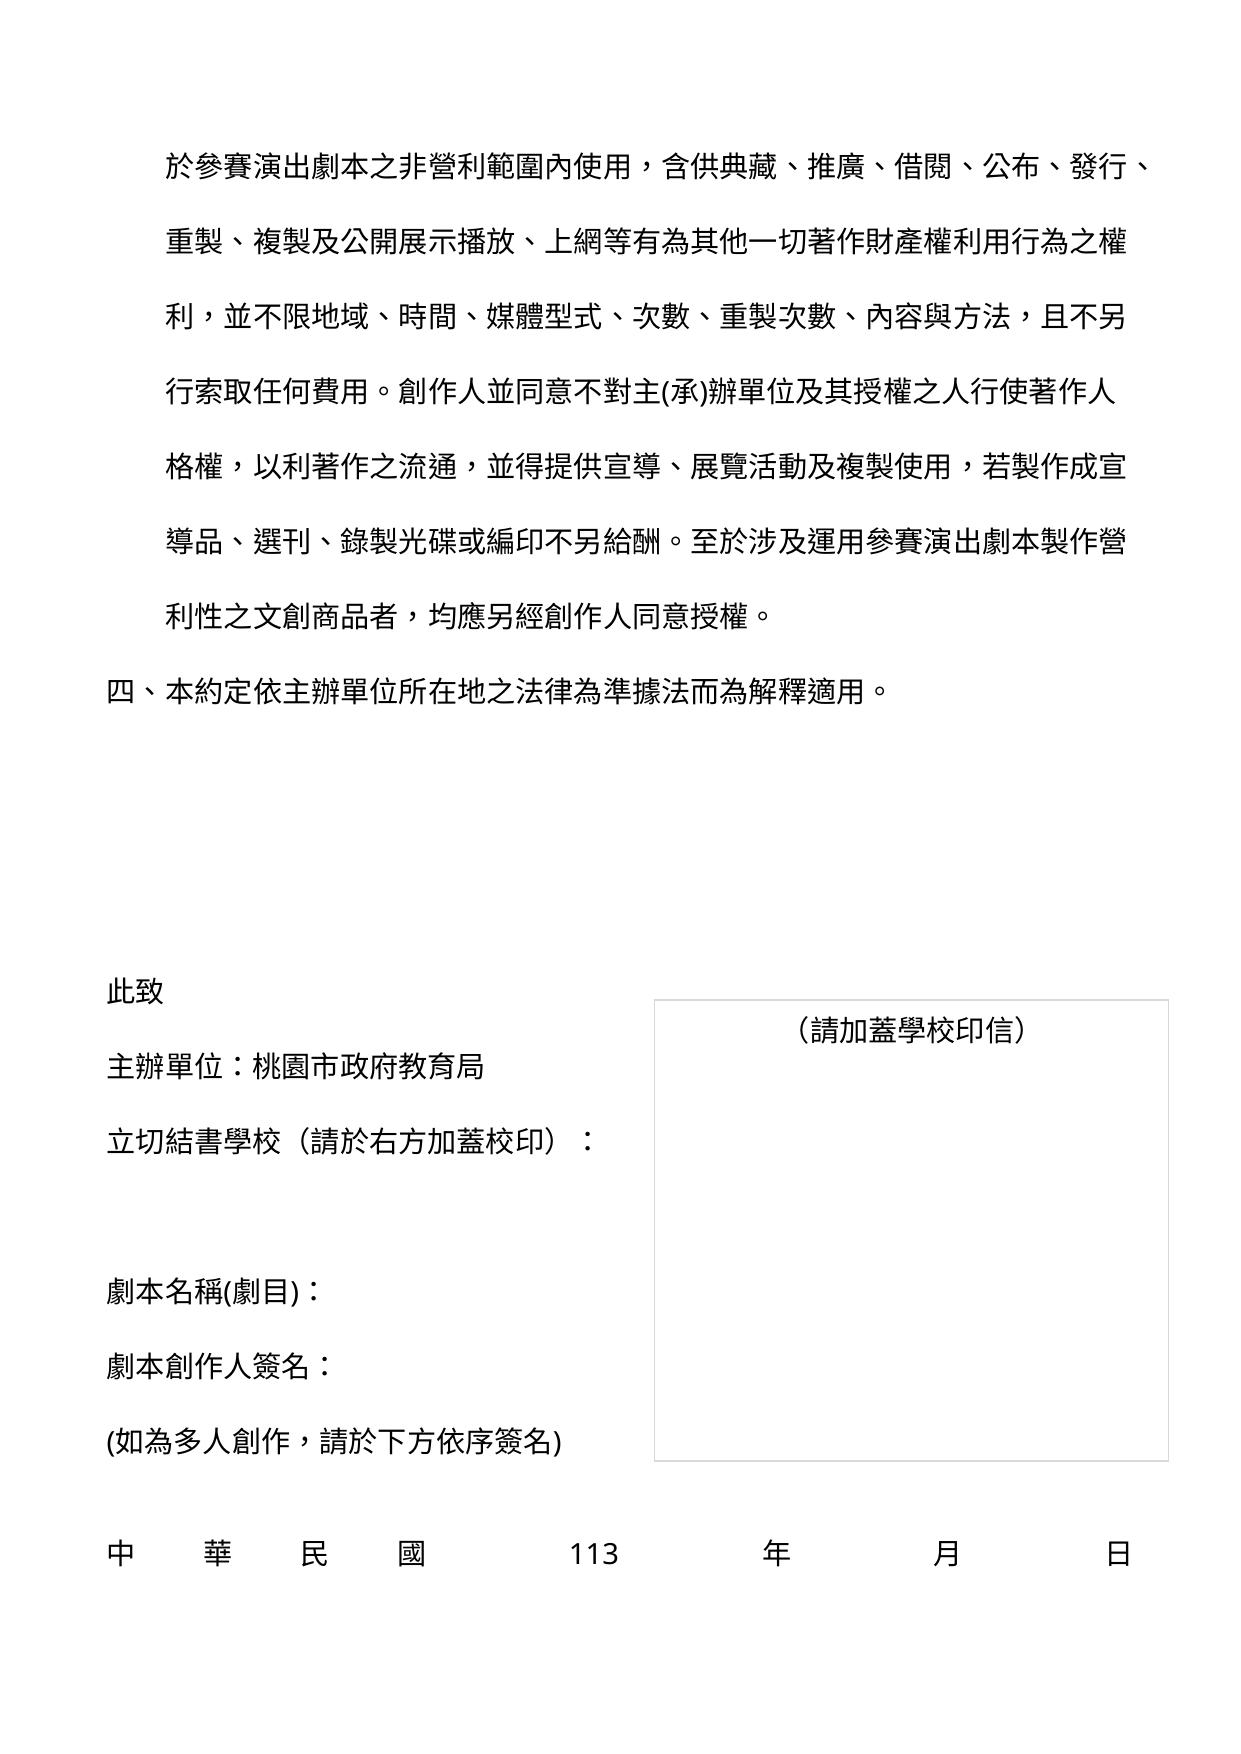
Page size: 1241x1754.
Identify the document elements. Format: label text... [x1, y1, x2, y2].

text 劇本名稱(劇目)： [106, 1252, 654, 1327]
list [105, 127, 1134, 652]
text 立切結書學校（請於右方加蓋校印）： [106, 1102, 654, 1177]
text 劇本創作人簽名： (如為多人創作，請於下方依序簽名) [106, 1327, 1134, 1477]
text 中華民國 113 年 月 日 [106, 1514, 1134, 1589]
list 本約定依主辦單位所在地之法律為準據法而為解釋適用。 [106, 652, 1134, 727]
text 主辦單位：桃園市政府教育局 [106, 1027, 654, 1102]
text 此致 [106, 952, 1134, 1027]
